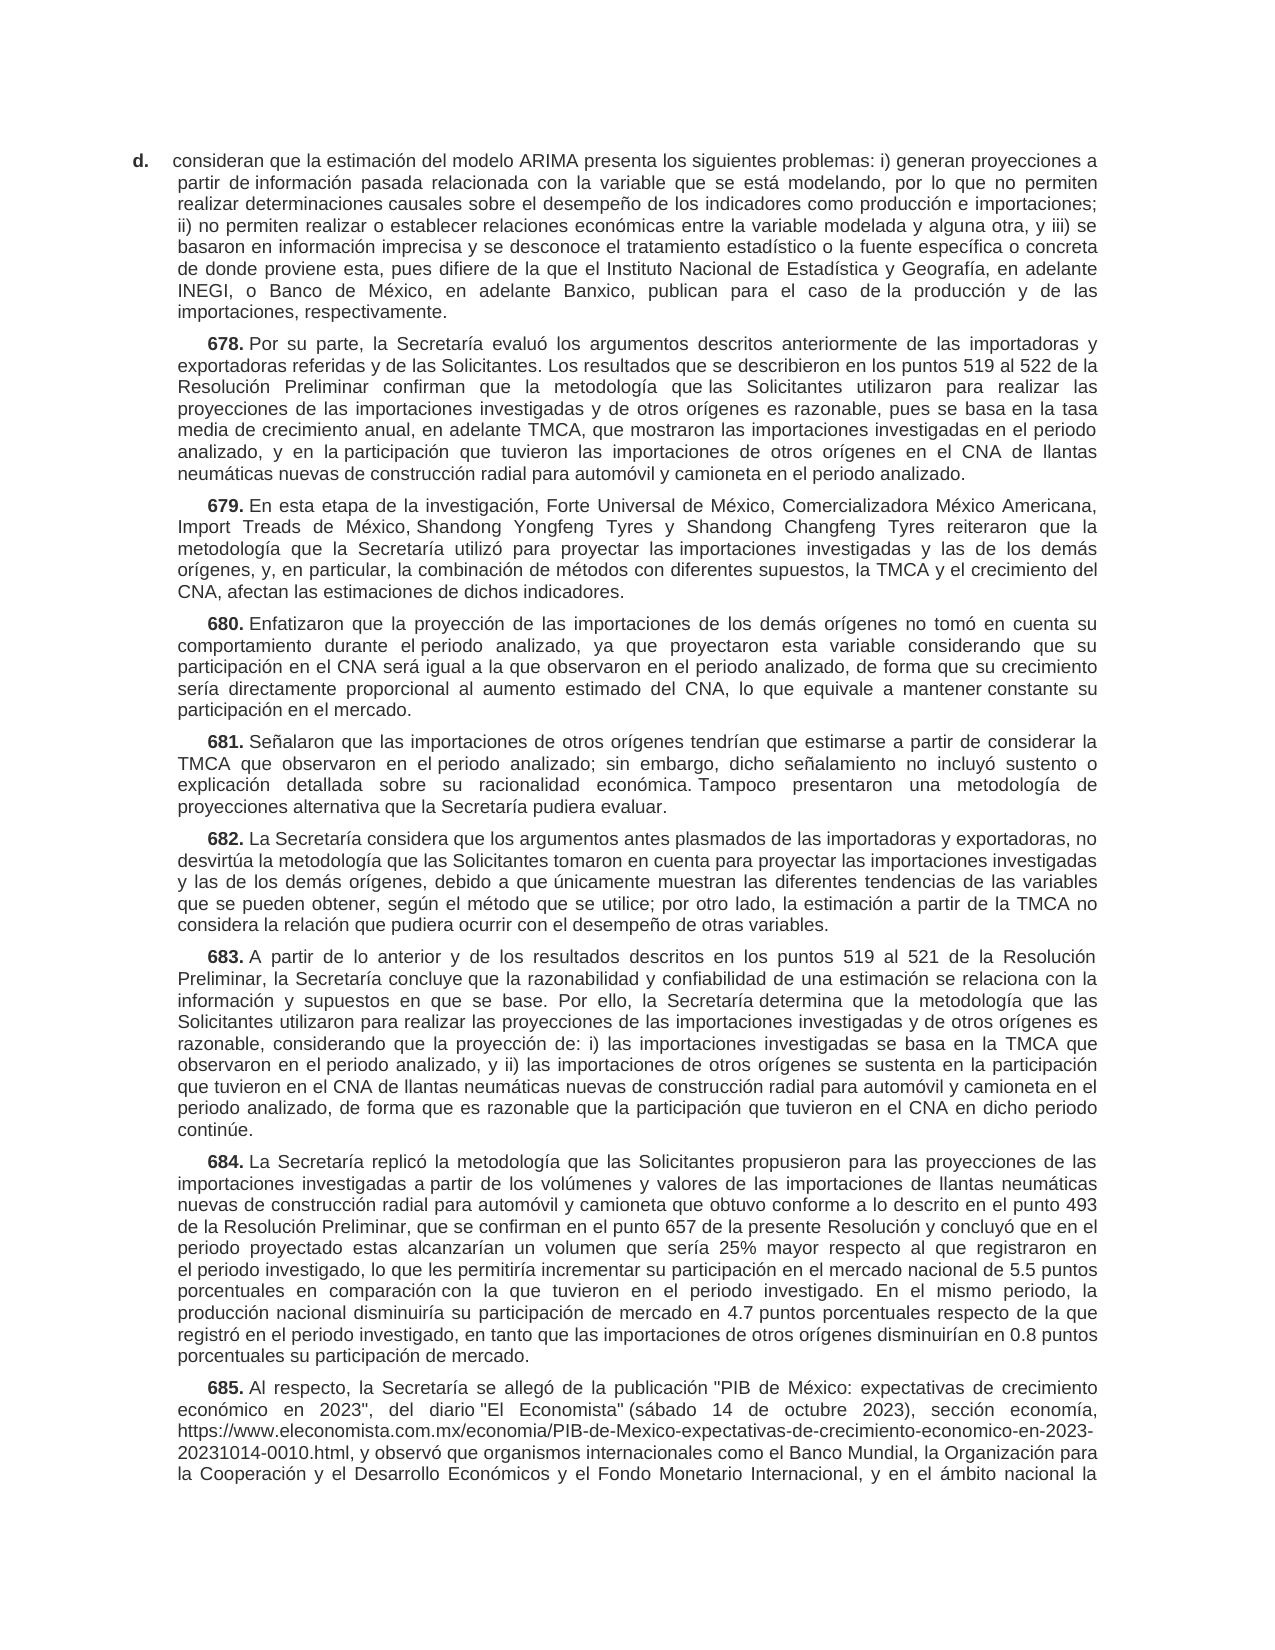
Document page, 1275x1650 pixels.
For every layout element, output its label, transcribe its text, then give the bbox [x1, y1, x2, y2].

text 684. La Secretaría replicó la metodología que las Solicitantes propusieron para las proyecciones de las importaciones investigadas a partir de los volúmenes y valores de las importaciones de llantas neumáticas nuevas de construcción radial para automóvil y camioneta que obtuvo conforme a lo descrito en el punto 493 de la Resolución Preliminar, que se confirman en el punto 657 de la presente Resolución y concluyó que en el periodo proyectado estas alcanzarían un volumen que sería 25% mayor respecto al que registraron en el periodo investigado, lo que les permitiría incrementar su participación en el mercado nacional de 5.5 puntos porcentuales en comparación con la que tuvieron en el periodo investigado. En el mismo periodo, la producción nacional disminuiría su participación de mercado en 4.7 puntos porcentuales respecto de la que registró en el periodo investigado, en tanto que las importaciones de otros orígenes disminuirían en 0.8 puntos porcentuales su participación de mercado. [177, 1151, 1098, 1366]
text 679. En esta etapa de la investigación, Forte Universal de México, Comercializadora México Americana, Import Treads de México, Shandong Yongfeng Tyres y Shandong Changfeng Tyres reiteraron que la metodología que la Secretaría utilizó para proyectar las importaciones investigadas y las de los demás orígenes, y, en particular, la combinación de métodos con diferentes supuestos, la TMCA y el crecimiento del CNA, afectan las estimaciones de dichos indicadores. [177, 494, 1098, 602]
text d. consideran que la estimación del modelo ARIMA presenta los siguientes problemas: i) generan proyecciones a partir de información pasada relacionada con la variable que se está modelando, por lo que no permiten realizar determinaciones causales sobre el desempeño de los indicadores como producción e importaciones; ii) no permiten realizar o establecer relaciones económicas entre la variable modelada y alguna otra, y iii) se basaron en información imprecisa y se desconoce el tratamiento estadístico o la fuente específica o concreta de donde proviene esta, pues difiere de la que el Instituto Nacional de Estadística y Geografía, en adelante INEGI, o Banco de México, en adelante Banxico, publican para el caso de la producción y de las importaciones, respectivamente. [132, 148, 1098, 322]
text 683. A partir de lo anterior y de los resultados descritos en los puntos 519 al 521 de la Resolución Preliminar, la Secretaría concluye que la razonabilidad y confiabilidad de una estimación se relaciona con la información y supuestos en que se base. Por ello, la Secretaría determina que la metodología que las Solicitantes utilizaron para realizar las proyecciones de las importaciones investigadas y de otros orígenes es razonable, considerando que la proyección de: i) las importaciones investigadas se basa en la TMCA que observaron en el periodo analizado, y ii) las importaciones de otros orígenes se sustenta en la participación que tuvieron en el CNA de llantas neumáticas nuevas de construcción radial para automóvil y camioneta en el periodo analizado, de forma que es razonable que la participación que tuvieron en el CNA en dicho periodo continúe. [177, 946, 1098, 1140]
text 681. Señalaron que las importaciones de otros orígenes tendrían que estimarse a partir de considerar la TMCA que observaron en el periodo analizado; sin embargo, dicho señalamiento no incluyó sustento o explicación detallada sobre su racionalidad económica. Tampoco presentaron una metodología de proyecciones alternativa que la Secretaría pudiera evaluar. [177, 731, 1098, 817]
text 682. La Secretaría considera que los argumentos antes plasmados de las importadoras y exportadoras, no desvirtúa la metodología que las Solicitantes tomaron en cuenta para proyectar las importaciones investigadas y las de los demás orígenes, debido a que únicamente muestran las diferentes tendencias de las variables que se pueden obtener, según el método que se utilice; por otro lado, la estimación a partir de la TMCA no considera la relación que pudiera ocurrir con el desempeño de otras variables. [177, 828, 1098, 936]
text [177, 1377, 1098, 1485]
text 678. Por su parte, la Secretaría evaluó los argumentos descritos anteriormente de las importadoras y exportadoras referidas y de las Solicitantes. Los resultados que se describieron en los puntos 519 al 522 de la Resolución Preliminar confirman que la metodología que las Solicitantes utilizaron para realizar las proyecciones de las importaciones investigadas y de otros orígenes es razonable, pues se basa en la tasa media de crecimiento anual, en adelante TMCA, que mostraron las importaciones investigadas en el periodo analizado, y en la participación que tuvieron las importaciones de otros orígenes en el CNA de llantas neumáticas nuevas de construcción radial para automóvil y camioneta en el periodo analizado. [177, 333, 1098, 484]
text 680. Enfatizaron que la proyección de las importaciones de los demás orígenes no tomó en cuenta su comportamiento durante el periodo analizado, ya que proyectaron esta variable considerando que su participación en el CNA será igual a la que observaron en el periodo analizado, de forma que su crecimiento sería directamente proporcional al aumento estimado del CNA, lo que equivale a mantener constante su participación en el mercado. [177, 613, 1098, 721]
